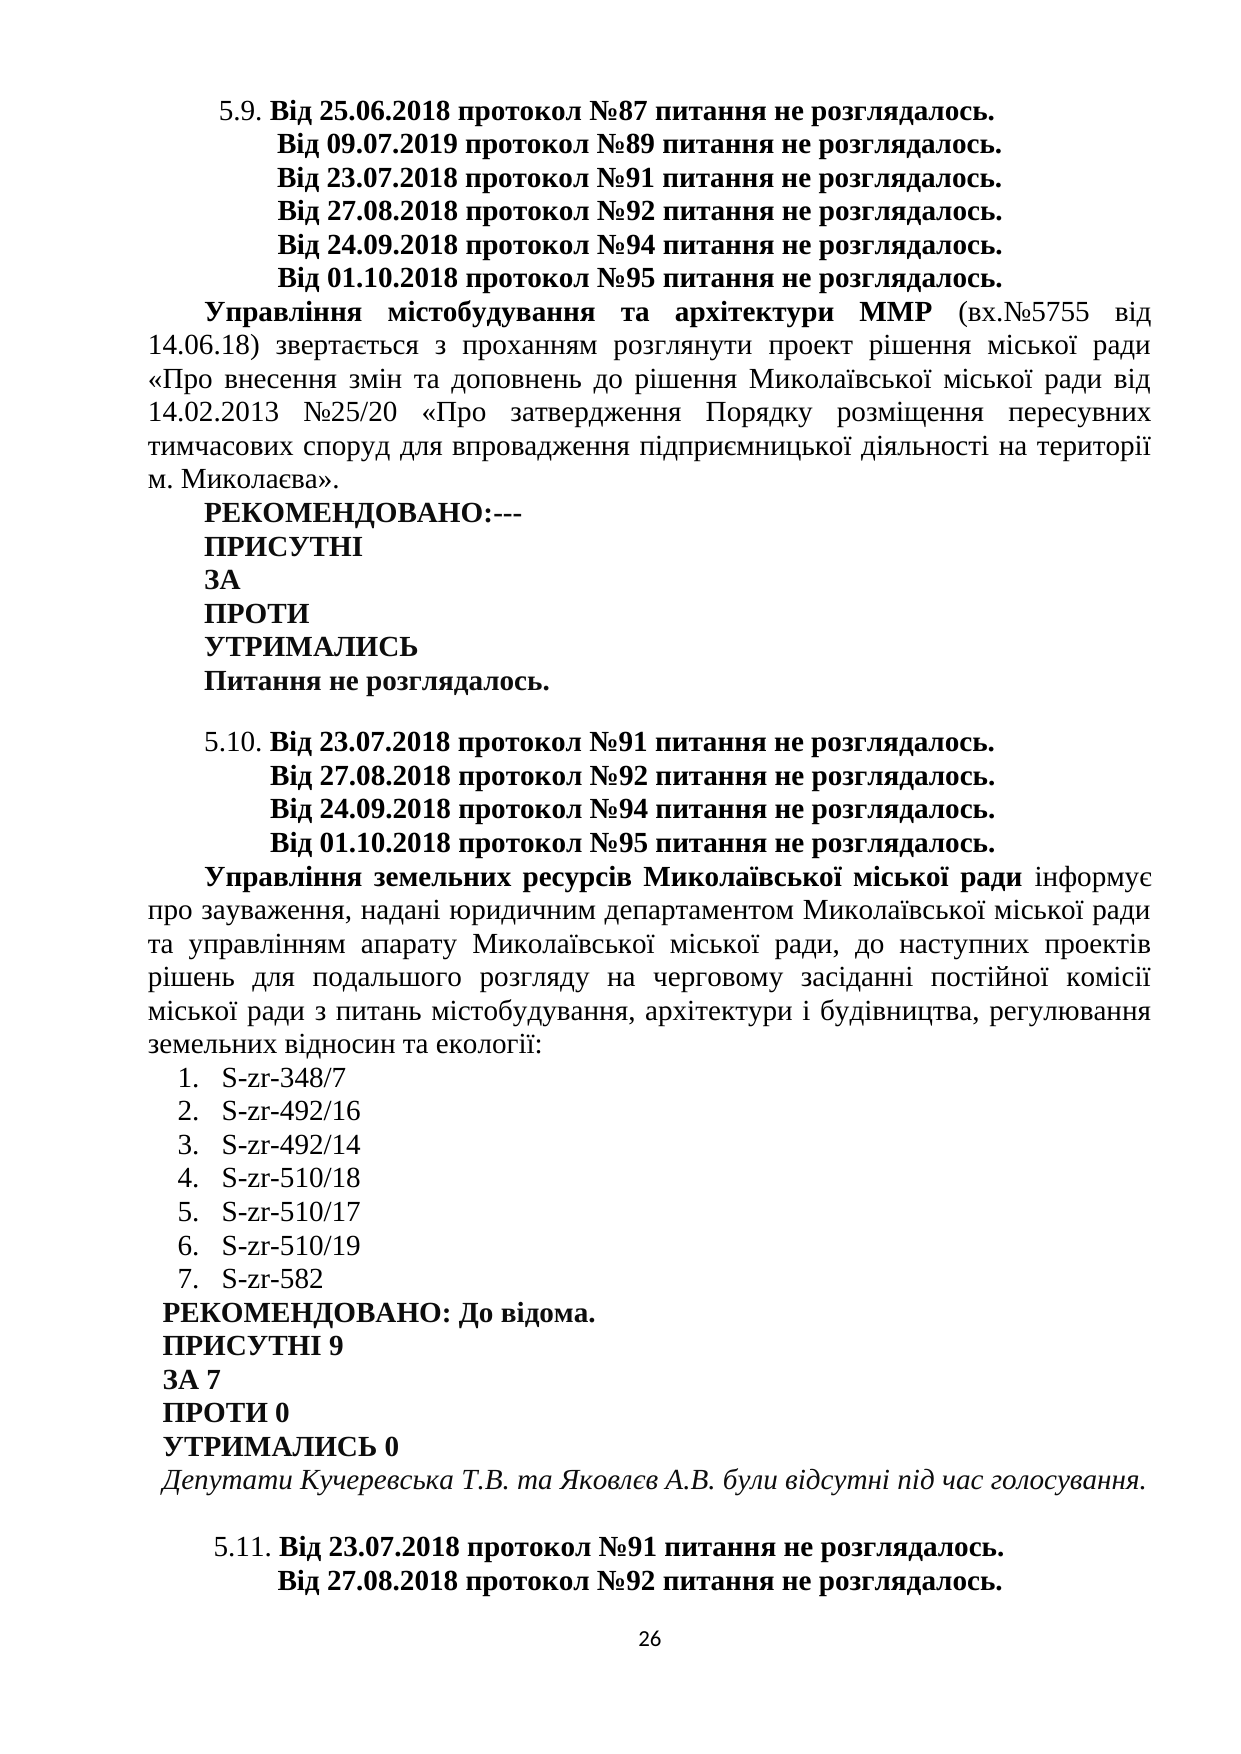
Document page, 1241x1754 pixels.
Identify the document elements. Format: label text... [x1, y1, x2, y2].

text РЕКОМЕНДОВАНО: До відома. [162, 1295, 1152, 1328]
text Від 23.07.2018 протокол №91 питання не розглядалось. [148, 160, 1152, 193]
list Від 24.09.2018 протокол №94 питання не розглядалось. [255, 227, 1152, 260]
list S-zr-510/18 [148, 1161, 1152, 1194]
text Управління земельних ресурсів Миколаївської міської ради інформує про зауваження, надані юридичним департаментом Миколаївської міської ради та управлінням апарату Миколаївської міської ради, до наступних проектів рішень для подальшого розгляду на черговому засіданні постійної комісії міської ради з питань містобудування, архітектури і будівництва, регулювання земельних відносин та екології: [148, 859, 1152, 1060]
text ПРИСУТНІ 9 [162, 1328, 1152, 1362]
text УТРИМАЛИСЬ [148, 629, 1152, 663]
list Від 27.08.2018 протокол №92 питання не розглядалось. [255, 193, 1152, 227]
list S-zr-492/14 [148, 1127, 1152, 1161]
text ПРИСУТНІ [148, 529, 1152, 562]
text Від 09.07.2019 протокол №89 питання не розглядалось. [148, 126, 1152, 160]
text ПРОТИ 0 [162, 1395, 1152, 1429]
list Від 27.08.2018 протокол №92 питання не розглядалось. [255, 758, 1152, 792]
text 5.10. Від 23.07.2018 протокол №91 питання не розглядалось. [148, 724, 1152, 758]
list S-zr-348/7 [148, 1060, 1152, 1093]
list S-zr-582 [148, 1261, 1152, 1295]
list Від 24.09.2018 протокол №94 питання не розглядалось. [255, 792, 1152, 825]
text ЗА [148, 562, 1152, 596]
list Від 01.10.2018 протокол №95 питання не розглядалось. [255, 825, 1152, 859]
text ПРОТИ [148, 596, 1152, 629]
list Від 27.08.2018 протокол №92 питання не розглядалось. [255, 1563, 1152, 1597]
list Від 01.10.2018 протокол №95 питання не розглядалось. [255, 260, 1152, 294]
text РЕКОМЕНДОВАНО:--- [148, 495, 1152, 529]
list S-zr-510/17 [148, 1194, 1152, 1228]
list S-zr-510/19 [148, 1228, 1152, 1261]
text Питання не розглядалось. [148, 663, 1152, 696]
text Депутати Кучеревська Т.В. та Яковлєв А.В. були відсутні під час голосування. [162, 1462, 1152, 1496]
text 5.11. Від 23.07.2018 протокол №91 питання не розглядалось. [148, 1529, 1152, 1563]
text ЗА 7 [162, 1362, 1152, 1395]
list 5.9. Від 25.06.2018 протокол №87 питання не розглядалось. [148, 93, 1152, 126]
list Управління містобудування та архітектури ММР (вх.№5755 від 14.06.18) звертається з проханням розглянути проект рішення міської ради «Про внесення змін та доповнень до рішення Миколаївської міської ради від 14.02.2013 №25/20 «Про затвердження Порядку розміщення пересувних тимчасових споруд для впровадження підприємницької діяльності на території м. Миколаєва». [148, 294, 1152, 495]
list S-zr-492/16 [148, 1093, 1152, 1127]
text УТРИМАЛИСЬ 0 [162, 1429, 1152, 1462]
